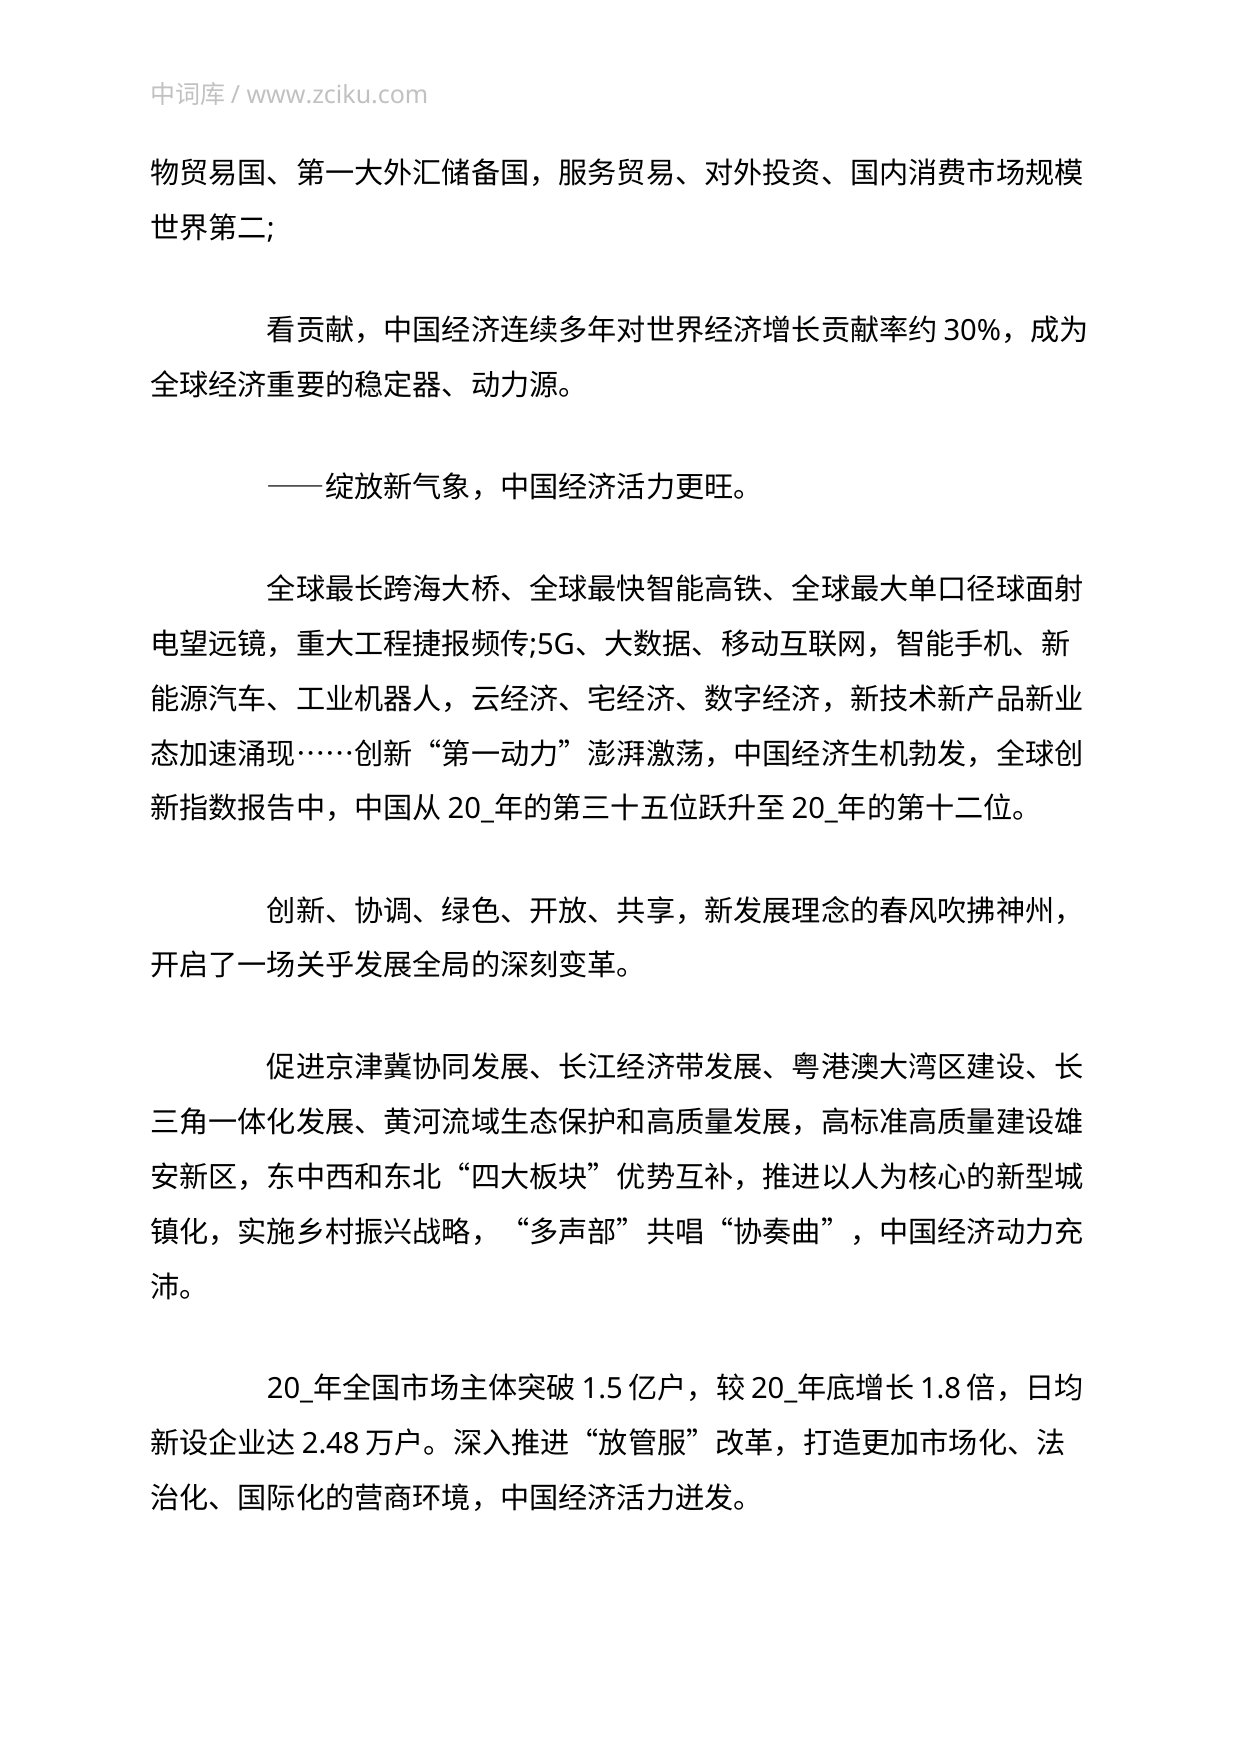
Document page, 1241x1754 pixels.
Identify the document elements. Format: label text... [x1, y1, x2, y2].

text 促进京津冀协同发展、长江经济带发展、粤港澳大湾区建设、长三角一体化发展、黄河流域生态保护和高质量发展，高标准高质量建设雄安新区，东中西和东北“四大板块”优势互补，推进以人为核心的新型城镇化，实施乡村振兴战略，“多声部”共唱“协奏曲”，中国经济动力充沛。 [150, 1044, 1090, 1306]
text ——绽放新气象，中国经济活力更旺。 [150, 464, 1090, 506]
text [150, 150, 1090, 247]
text 20_年全国市场主体突破1.5亿户，较20_年底增长1.8倍，日均新设企业达2.48万户。深入推进“放管服”改革，打造更加市场化、法治化、国际化的营商环境，中国经济活力迸发。 [150, 1365, 1090, 1517]
text 看贡献，中国经济连续多年对世界经济增长贡献率约30%，成为全球经济重要的稳定器、动力源。 [150, 307, 1090, 404]
text 创新、协调、绿色、开放、共享，新发展理念的春风吹拂神州，开启了一场关乎发展全局的深刻变革。 [150, 887, 1090, 984]
text 全球最长跨海大桥、全球最快智能高铁、全球最大单口径球面射电望远镜，重大工程捷报频传;5G、大数据、移动互联网，智能手机、新能源汽车、工业机器人，云经济、宅经济、数字经济，新技术新产品新业态加速涌现……创新“第一动力”澎湃激荡，中国经济生机勃发，全球创新指数报告中，中国从20_年的第三十五位跃升至20_年的第十二位。 [150, 565, 1090, 827]
